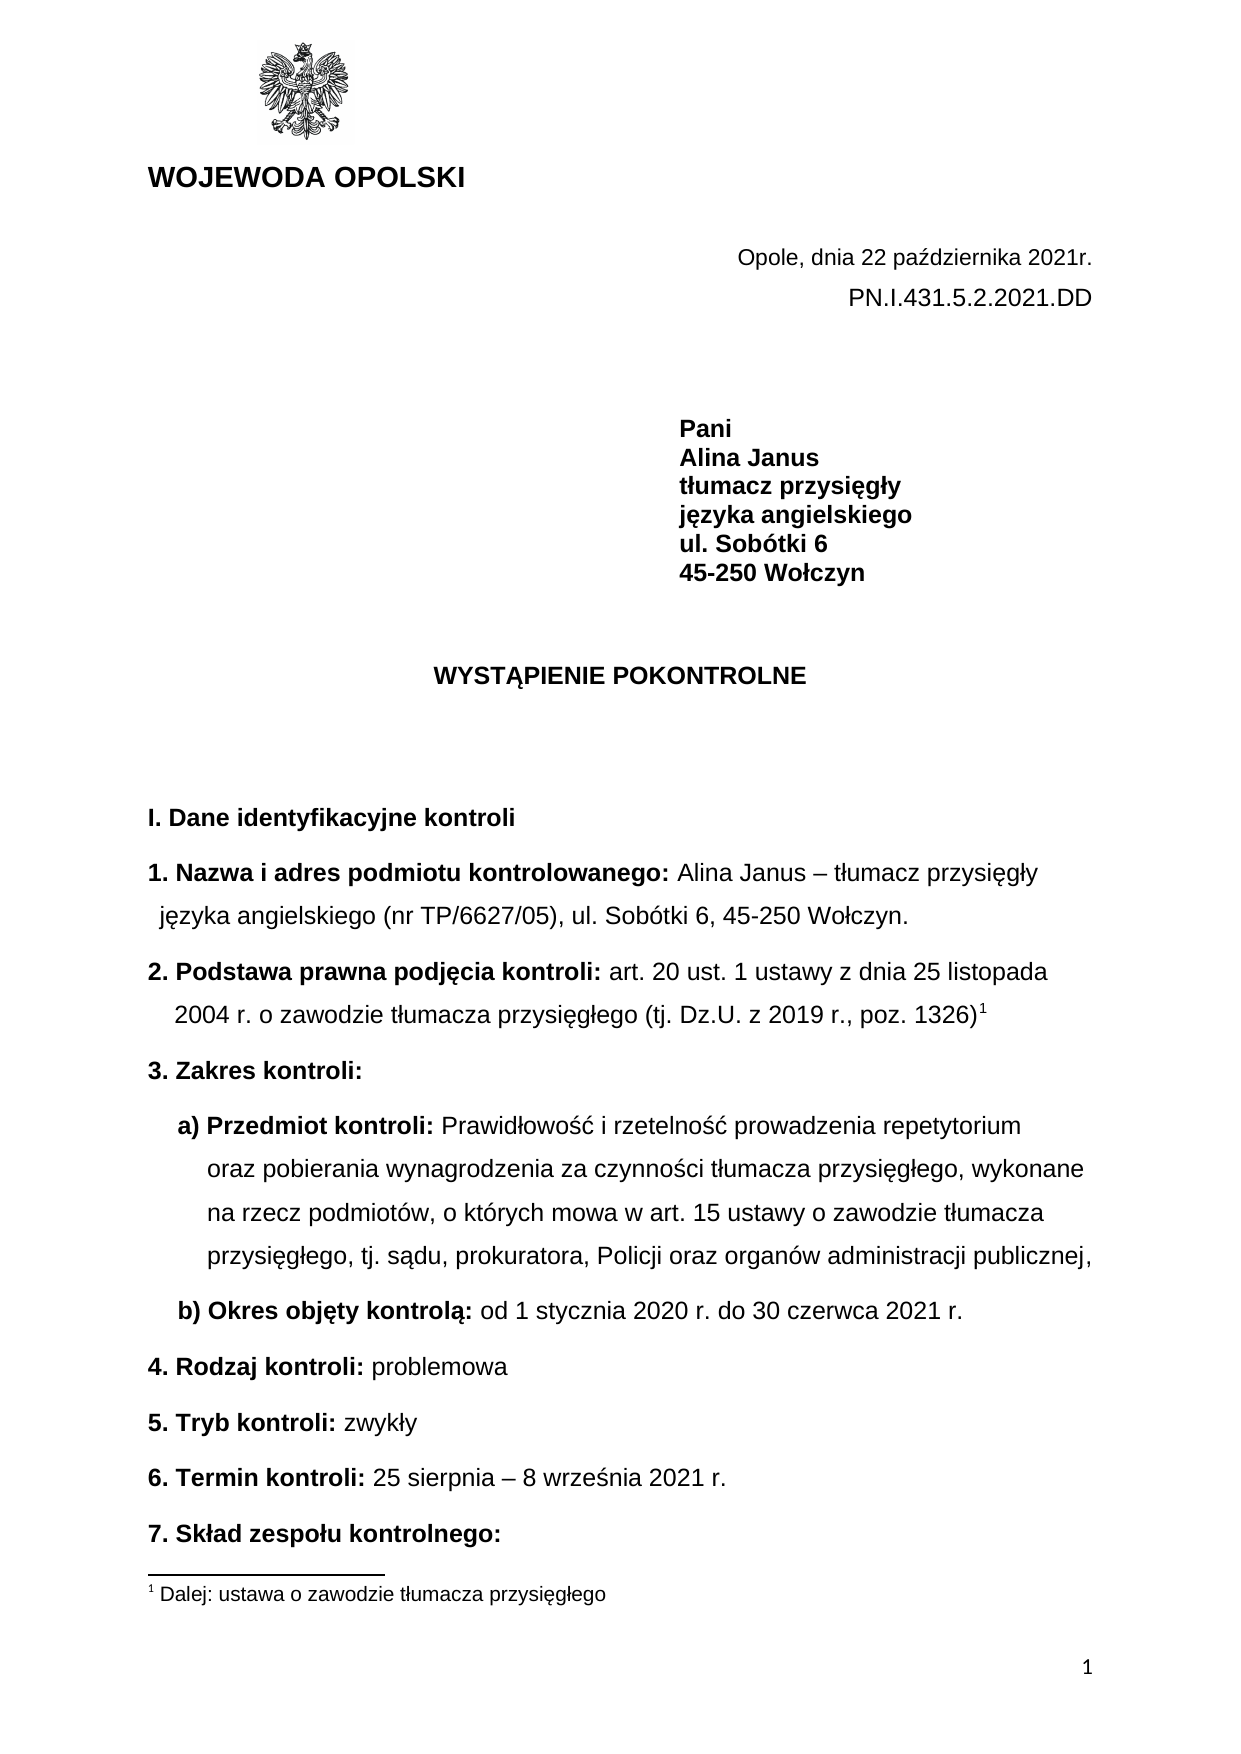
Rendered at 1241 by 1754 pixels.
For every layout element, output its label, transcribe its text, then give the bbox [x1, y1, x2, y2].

list Przedmiot kontroli: Prawidłowość i rzetelność prowadzenia repetytorium oraz pobierania wynagrodzenia za czynności tłumacza przysięgłego, wykonane na rzecz podmiotów, o których mowa w art. 15 ustawy o zawodzie tłumacza przysięgłego, tj. sądu, prokuratora, Policji oraz organów administracji publicznej, [177, 1111, 1093, 1269]
text Opole, dnia 22 października 2021r. [679, 244, 1093, 270]
list Okres objęty kontrolą: od 1 stycznia 2020 r. do 30 czerwca 2021 r. [177, 1296, 1093, 1325]
text PN.I.431.5.2.2021.DD [679, 283, 1093, 312]
list Rodzaj kontroli: problemowa [148, 1352, 1093, 1381]
list Skład zespołu kontrolnego: [148, 1519, 1093, 1547]
text ul. Sobótki 6 [679, 529, 1093, 557]
text WYSTĄPIENIE POKONTROLNE [148, 661, 1093, 690]
list Zakres kontroli: [148, 1056, 1093, 1084]
text Pani [679, 414, 1093, 442]
list Podstawa prawna podjęcia kontroli: art. 20 ust. 1 ustawy z dnia 25 listopada 2004 r. o zawodzie tłumacza przysięgłego (tj. Dz.U. z 2019 r., poz. 1326) [148, 957, 1093, 1029]
text I. Dane identyfikacyjne kontroli [148, 802, 1093, 831]
text WOJEWODA OPOLSKI [148, 160, 1093, 194]
text Alina Janus [679, 442, 1093, 471]
list Termin kontroli: 25 sierpnia – 8 września 2021 r. [148, 1463, 1093, 1492]
list Nazwa i adres podmiotu kontrolowanego: Alina Janus – tłumacz przysięgły języka angielskiego (nr TP/6627/05), ul. Sobótki 6, 45-250 Wołczyn. [148, 858, 1093, 930]
text 45-250 Wołczyn [679, 557, 1093, 586]
text tłumacz przysięgły języka angielskiego [679, 471, 1093, 529]
list Tryb kontroli: zwykły [148, 1407, 1093, 1436]
